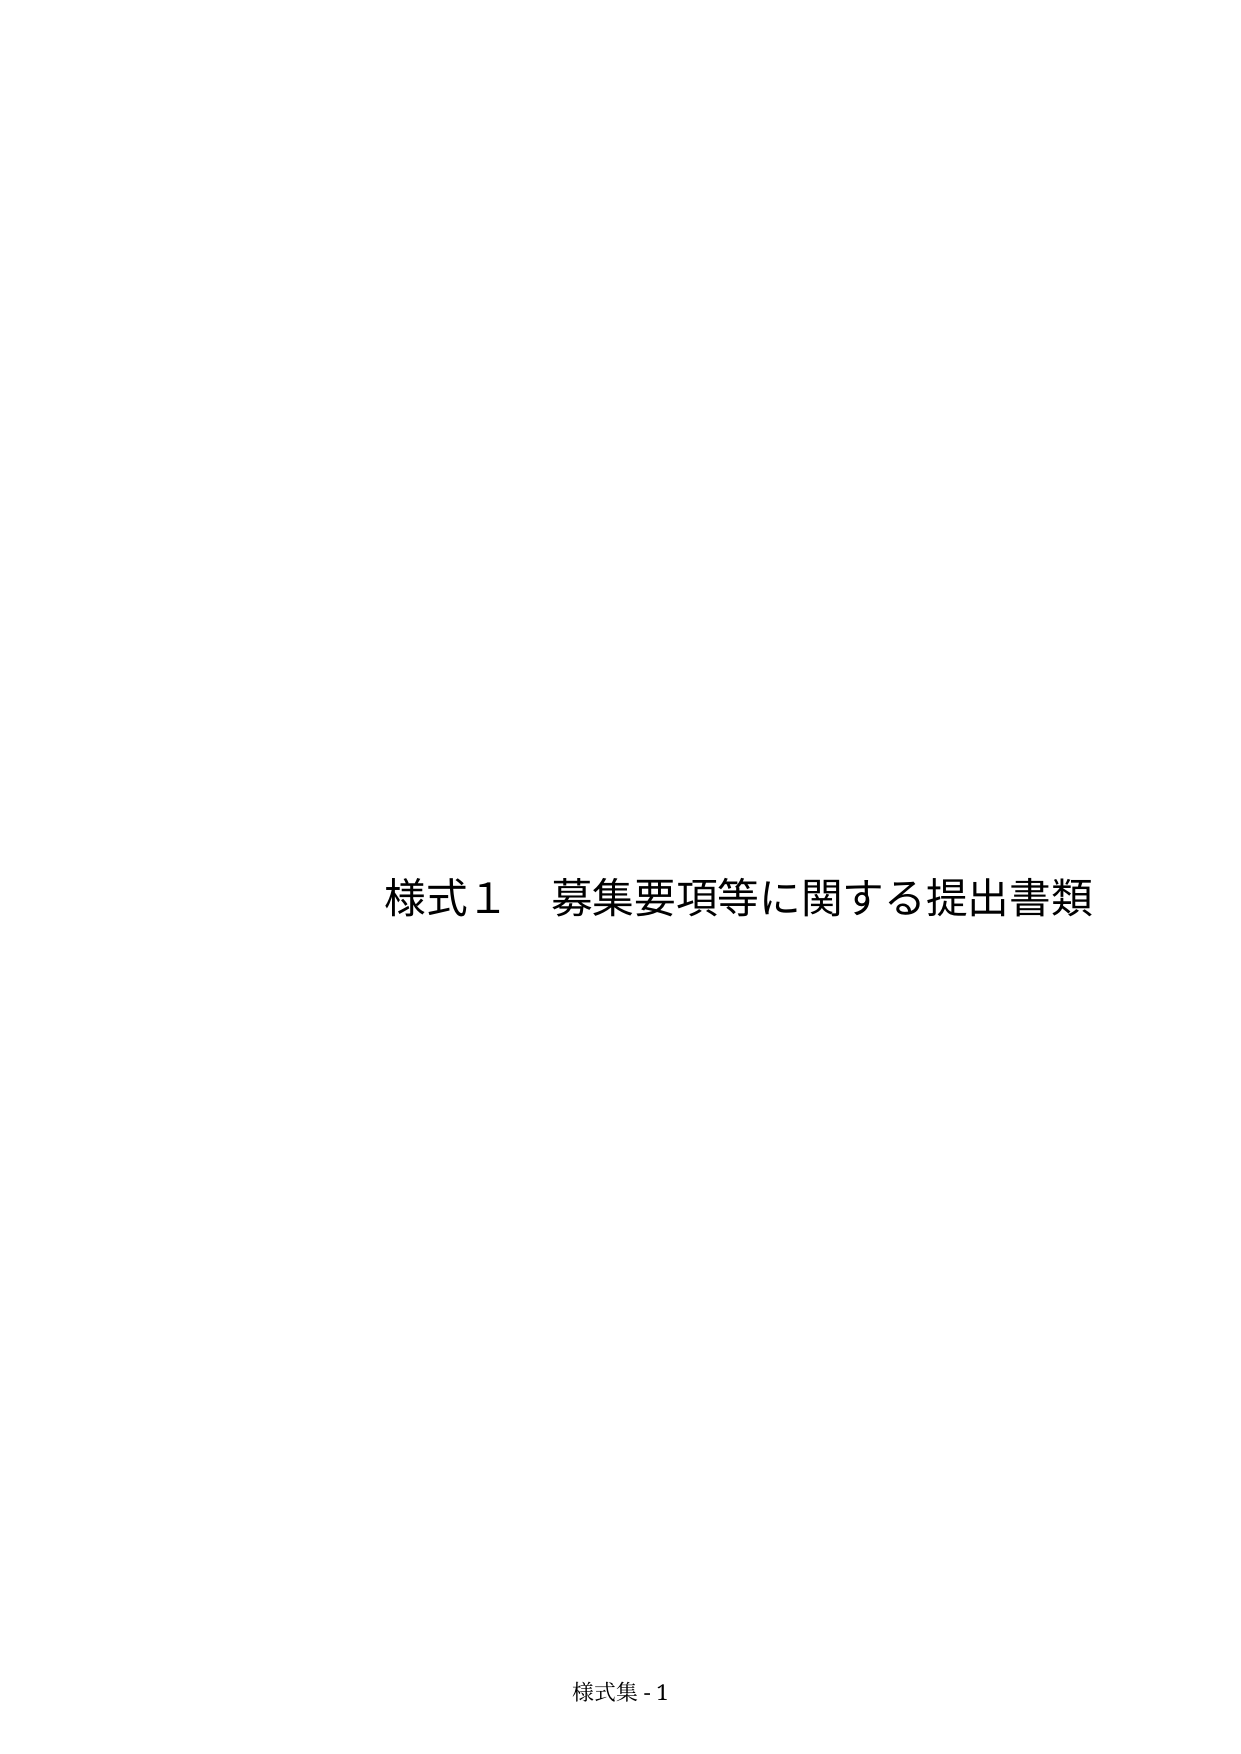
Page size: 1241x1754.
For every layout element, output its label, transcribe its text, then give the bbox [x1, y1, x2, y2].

text 様式１ 募集要項等に関する提出書類 [148, 858, 1093, 932]
